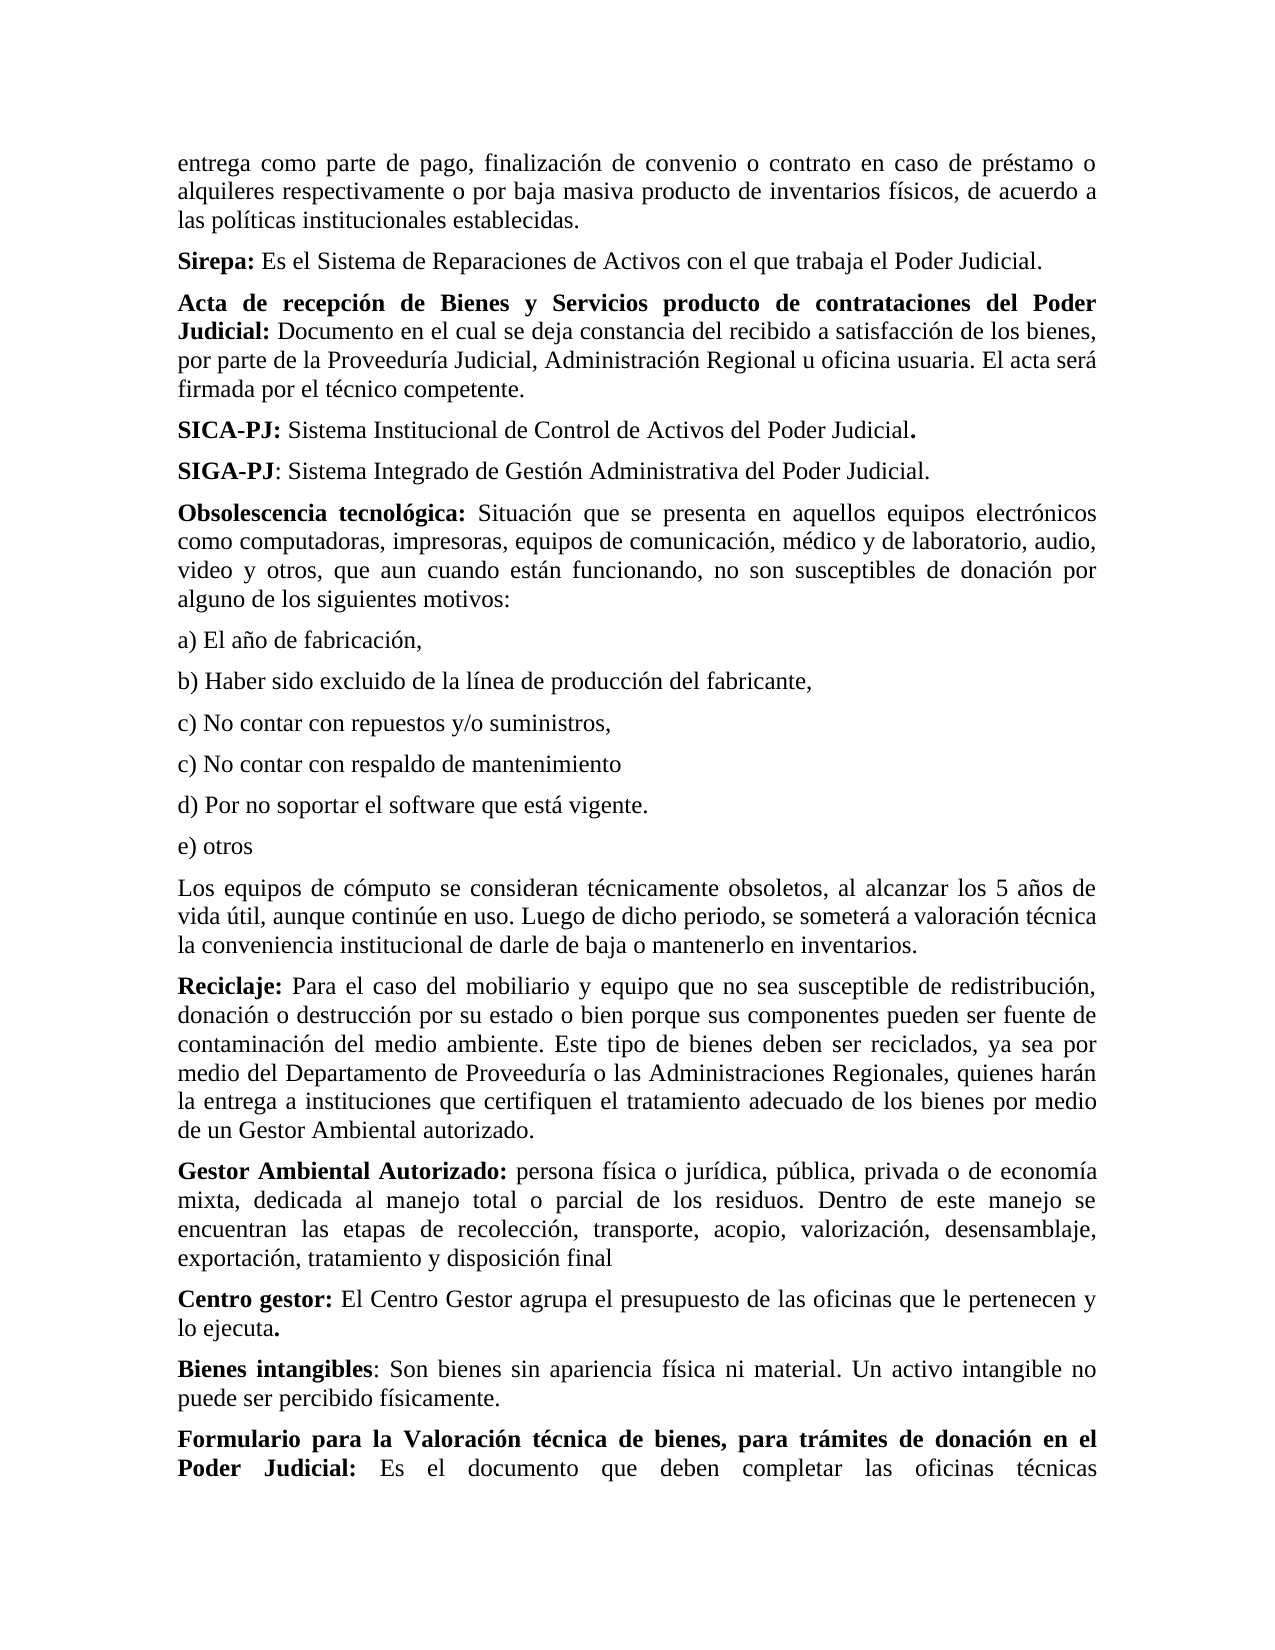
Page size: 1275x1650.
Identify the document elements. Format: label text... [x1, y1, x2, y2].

text SIGA-PJ: Sistema Integrado de Gestión Administrativa del Poder Judicial. [177, 456, 1098, 485]
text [177, 148, 1098, 234]
text SICA-PJ: Sistema Institucional de Control de Activos del Poder Judicial. [177, 415, 1098, 444]
text Reciclaje: Para el caso del mobiliario y equipo que no sea susceptible de redistribución, donación o destrucción por su estado o bien porque sus componentes pueden ser fuente de contaminación del medio ambiente. Este tipo de bienes deben ser reciclados, ya sea por medio del Departamento de Proveeduría o las Administraciones Regionales, quienes harán la entrega a instituciones que certifiquen el tratamiento adecuado de los bienes por medio de un Gestor Ambiental autorizado. [177, 971, 1098, 1144]
text b) Haber sido excluido de la línea de producción del fabricante, [177, 666, 1098, 695]
text Centro gestor: El Centro Gestor agrupa el presupuesto de las oficinas que le pertenecen y lo ejecuta. [177, 1284, 1098, 1341]
text Acta de recepción de Bienes y Servicios producto de contrataciones del Poder Judicial: Documento en el cual se deja constancia del recibido a satisfacción de los bienes, por parte de , Administración Regional u oficina usuaria. El acta será firmada por el técnico competente. [177, 288, 1098, 403]
text Bienes intangibles: Son bienes sin apariencia física ni material. Un activo intangible no puede ser percibido físicamente. [177, 1354, 1098, 1411]
text c) No contar con repuestos y/o suministros, [177, 708, 1098, 736]
text Obsolescencia tecnológica: Situación que se presenta en aquellos equipos electrónicos como computadoras, impresoras, equipos de comunicación, médico y de laboratorio, audio, video y otros, que aun cuando están funcionando, no son susceptibles de donación por alguno de los siguientes motivos: [177, 498, 1098, 613]
text a) El año de fabricación, [177, 625, 1098, 654]
text c) No contar con respaldo de mantenimiento [177, 749, 1098, 778]
text Los equipos de cómputo se consideran técnicamente obsoletos, al alcanzar los 5 años de vida útil, aunque continúe en uso. Luego de dicho periodo, se someterá a valoración técnica la conveniencia institucional de darle de baja o mantenerlo en inventarios. [177, 873, 1098, 959]
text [177, 1424, 1098, 1481]
text Sirepa: Es el Sistema de Reparaciones de Activos con el que trabaja el Poder Judicial. [177, 246, 1098, 275]
text e) otros [177, 831, 1098, 860]
text Gestor Ambiental Autorizado: persona física o jurídica, pública, privada o de economía mixta, dedicada al manejo total o parcial de los residuos. Dentro de este manejo se encuentran las etapas de recolección, transporte, acopio, valorización, desensamblaje, exportación, tratamiento y disposición final [177, 1156, 1098, 1271]
text d) Por no soportar el software que está vigente. [177, 790, 1098, 819]
